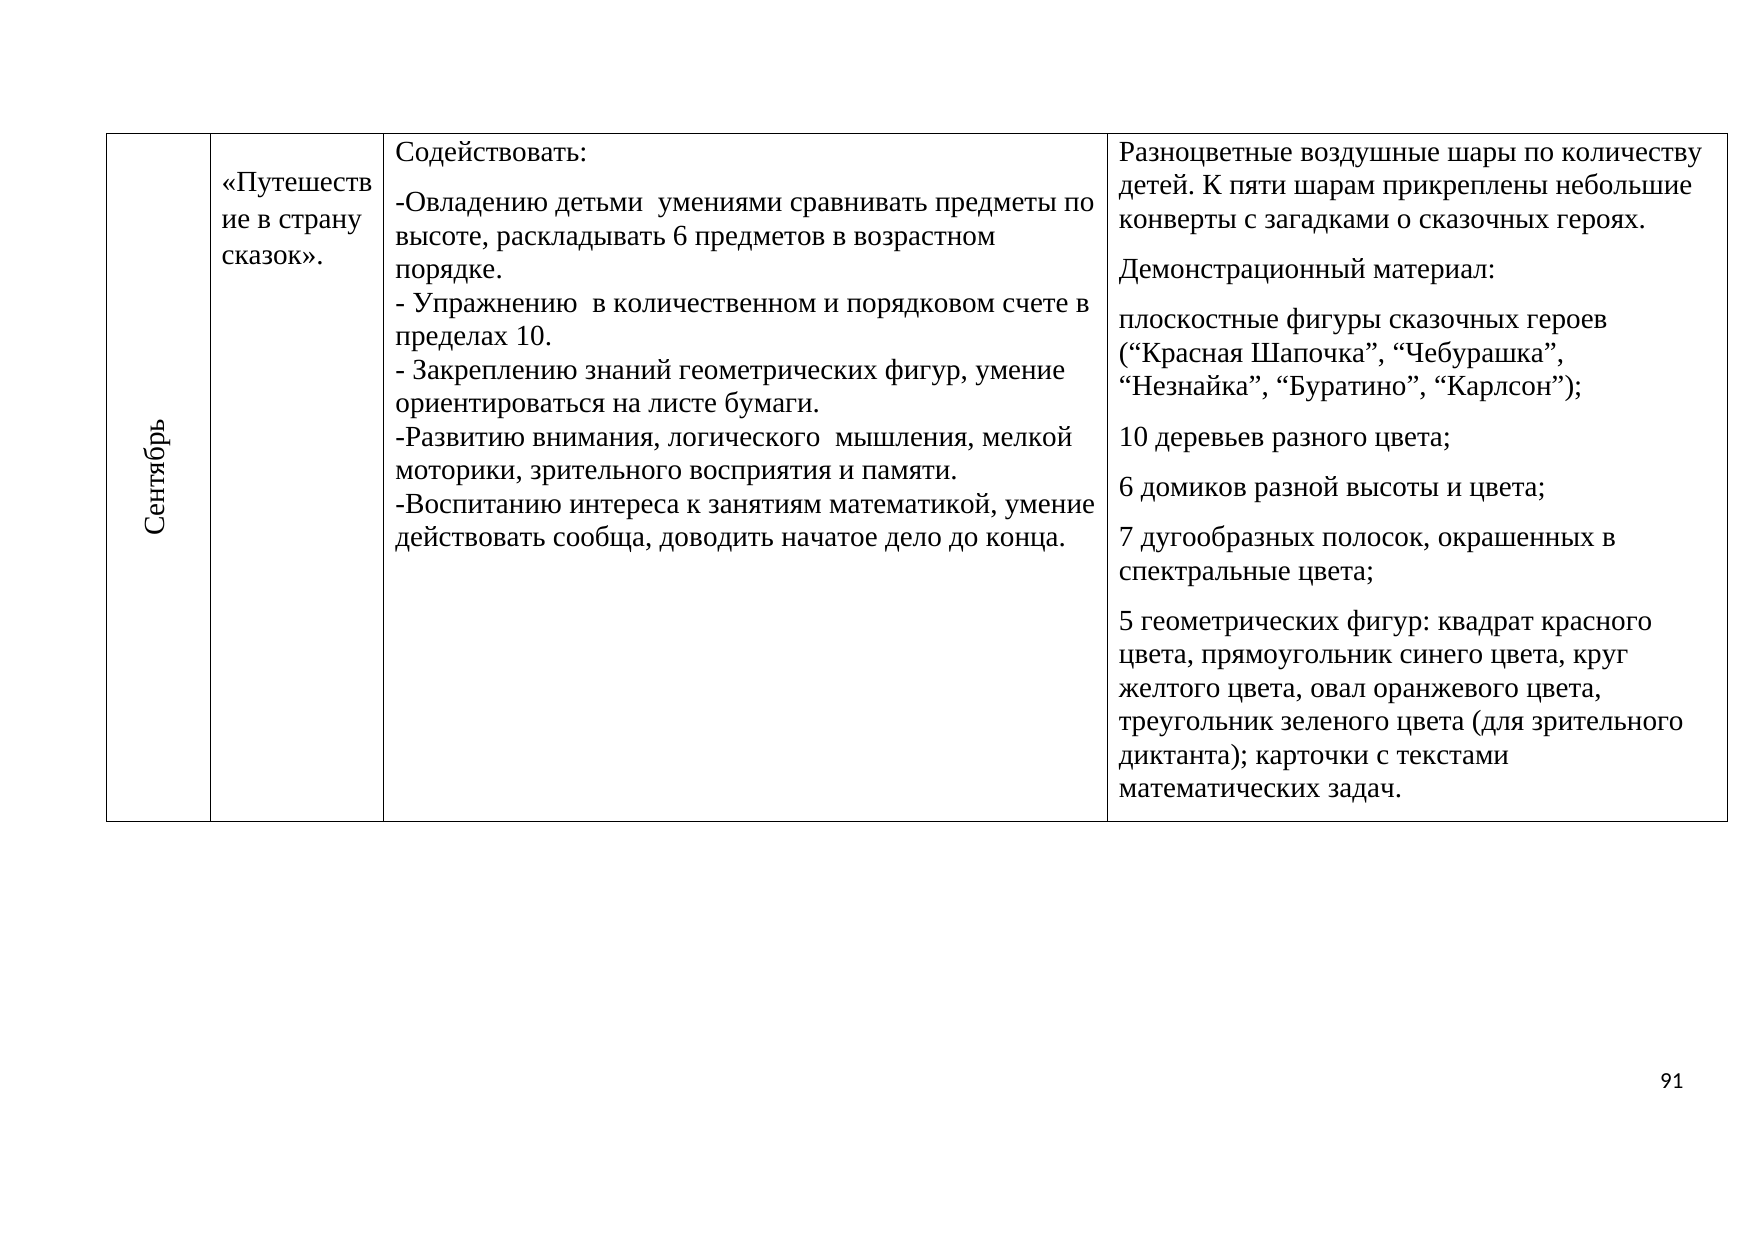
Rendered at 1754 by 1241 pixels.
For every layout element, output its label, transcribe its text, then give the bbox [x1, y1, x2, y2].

table_cell Сентябрь [107, 134, 210, 821]
table_cell Разноцветные воздушные шары по количеству детей. К пяти шарам прикреплены небольшие конверты с загадками о сказочных героях. Демонстрационный материал: плоскостные фигуры сказочных героев (“Красная Шапочка”, “Чебурашка”, “Незнайка”, “Буратино”, “Карлсон”); 10 деревьев разного цвета; 6 домиков разной высоты и цвета; 7 дугообразных полосок, окрашенных в спектральные цвета; 5 геометрических фигур: квадрат красного цвета, прямоугольник синего цвета, круг желтого цвета, овал оранжевого цвета, треугольник зеленого цвета (для зрительного диктанта); карточки с текстами математических задач. [1108, 134, 1727, 821]
table_cell Содействовать: -Овладению детьми умениями сравнивать предметы по высоте, раскладывать 6 предметов в возрастном порядке. - Упражнению в количественном и порядковом счете в пределах 10. - Закреплению знаний геометрических фигур, умение ориентироваться на листе бумаги. -Развитию внимания, логического мышления, мелкой моторики, зрительного восприятия и памяти. -Воспитанию интереса к занятиям математикой, умение действовать сообща, доводить начатое дело до конца. [384, 134, 1107, 821]
table_cell «Путешествие в страну сказок». [211, 134, 383, 821]
